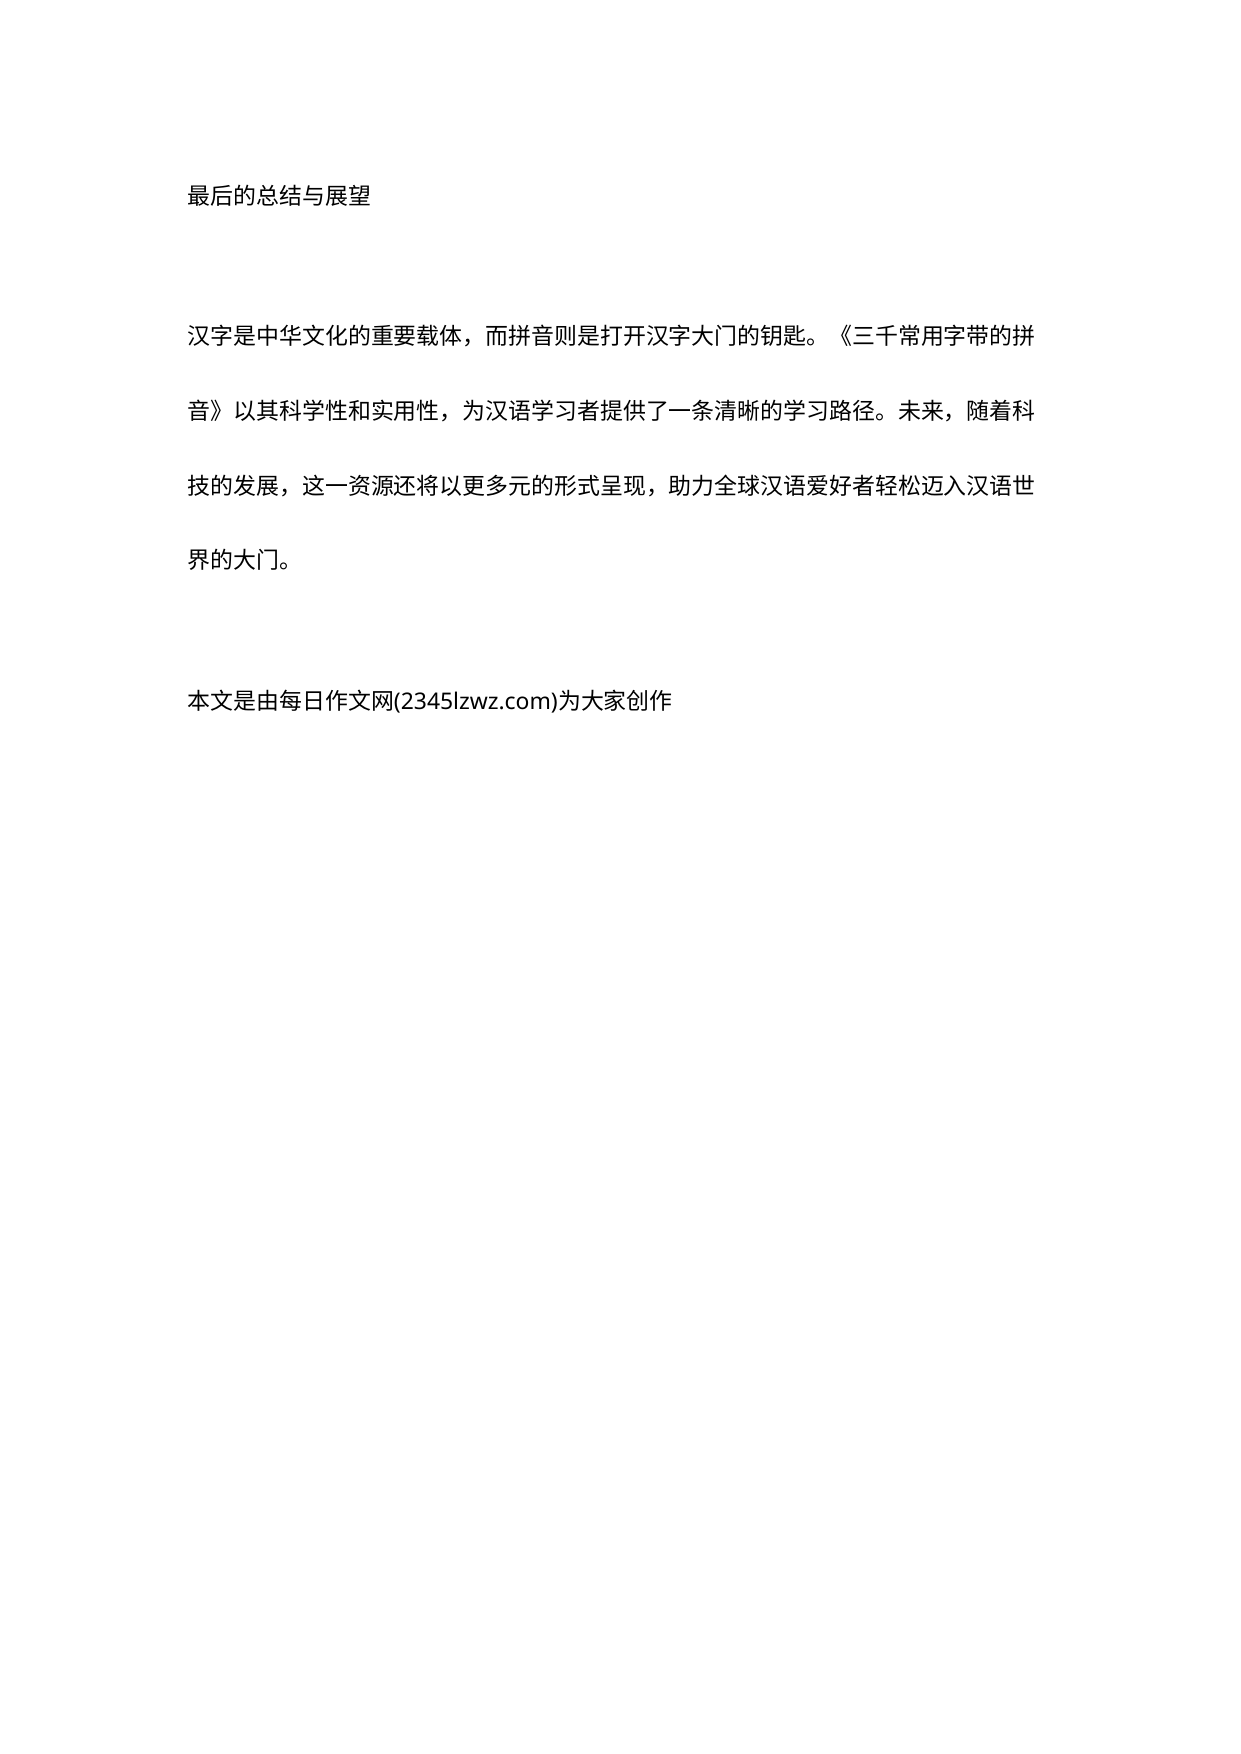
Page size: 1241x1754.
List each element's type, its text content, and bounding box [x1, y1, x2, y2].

text 汉字是中华文化的重要载体，而拼音则是打开汉字大门的钥匙。《三千常用字带的拼音》以其科学性和实用性，为汉语学习者提供了一条清晰的学习路径。未来，随着科技的发展，这一资源还将以更多元的形式呈现，助力全球汉语爱好者轻松迈入汉语世界的大门。 [187, 302, 1053, 591]
text 最后的总结与展望 [187, 162, 1053, 227]
text 本文是由每日作文网(2345lzwz.com)为大家创作 [187, 667, 1053, 732]
